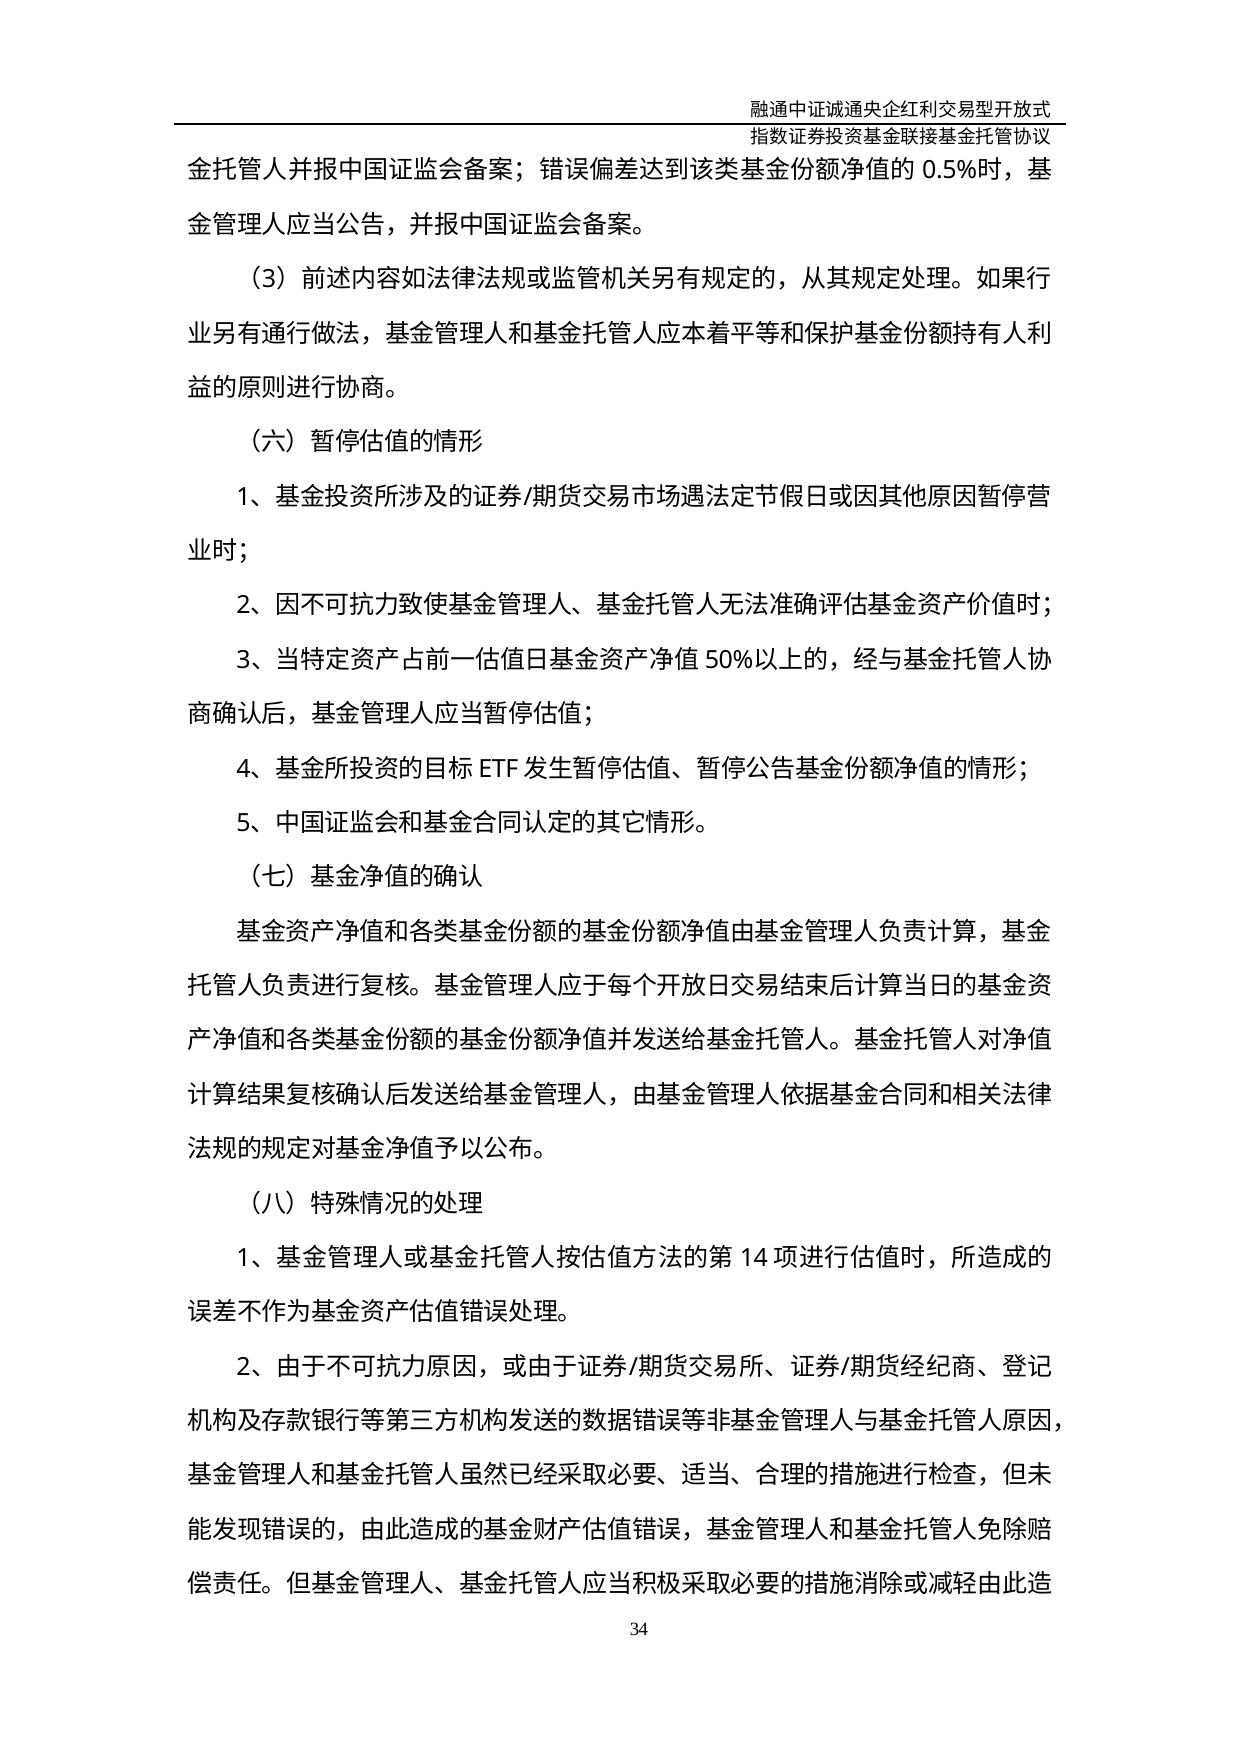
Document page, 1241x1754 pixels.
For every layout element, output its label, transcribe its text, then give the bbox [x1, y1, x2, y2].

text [187, 1346, 1053, 1600]
text 1、基金管理人或基金托管人按估值方法的第14项进行估值时，所造成的误差不作为基金资产估值错误处理。 [187, 1237, 1053, 1328]
text 3、当特定资产占前一估值日基金资产净值50%以上的，经与基金托管人协商确认后，基金管理人应当暂停估值； [187, 639, 1053, 730]
text 1、基金投资所涉及的证券/期货交易市场遇法定节假日或因其他原因暂停营业时； [187, 476, 1053, 567]
text 基金资产净值和各类基金份额的基金份额净值由基金管理人负责计算，基金托管人负责进行复核。基金管理人应于每个开放日交易结束后计算当日的基金资产净值和各类基金份额的基金份额净值并发送给基金托管人。基金托管人对净值计算结果复核确认后发送给基金管理人，由基金管理人依据基金合同和相关法律法规的规定对基金净值予以公布。 [187, 911, 1053, 1165]
text 2、因不可抗力致使基金管理人、基金托管人无法准确评估基金资产价值时； [187, 585, 1053, 621]
text 5、中国证监会和基金合同认定的其它情形。 [187, 802, 1053, 839]
text 4、基金所投资的目标ETF发生暂停估值、暂停公告基金份额净值的情形； [187, 748, 1053, 784]
text （3）前述内容如法律法规或监管机关另有规定的，从其规定处理。如果行业另有通行做法，基金管理人和基金托管人应本着平等和保护基金份额持有人利益的原则进行协商。 [187, 259, 1053, 404]
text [187, 150, 1053, 241]
text （六）暂停估值的情形 [187, 422, 1053, 458]
text （八）特殊情况的处理 [187, 1183, 1053, 1219]
text （七）基金净值的确认 [187, 857, 1053, 893]
